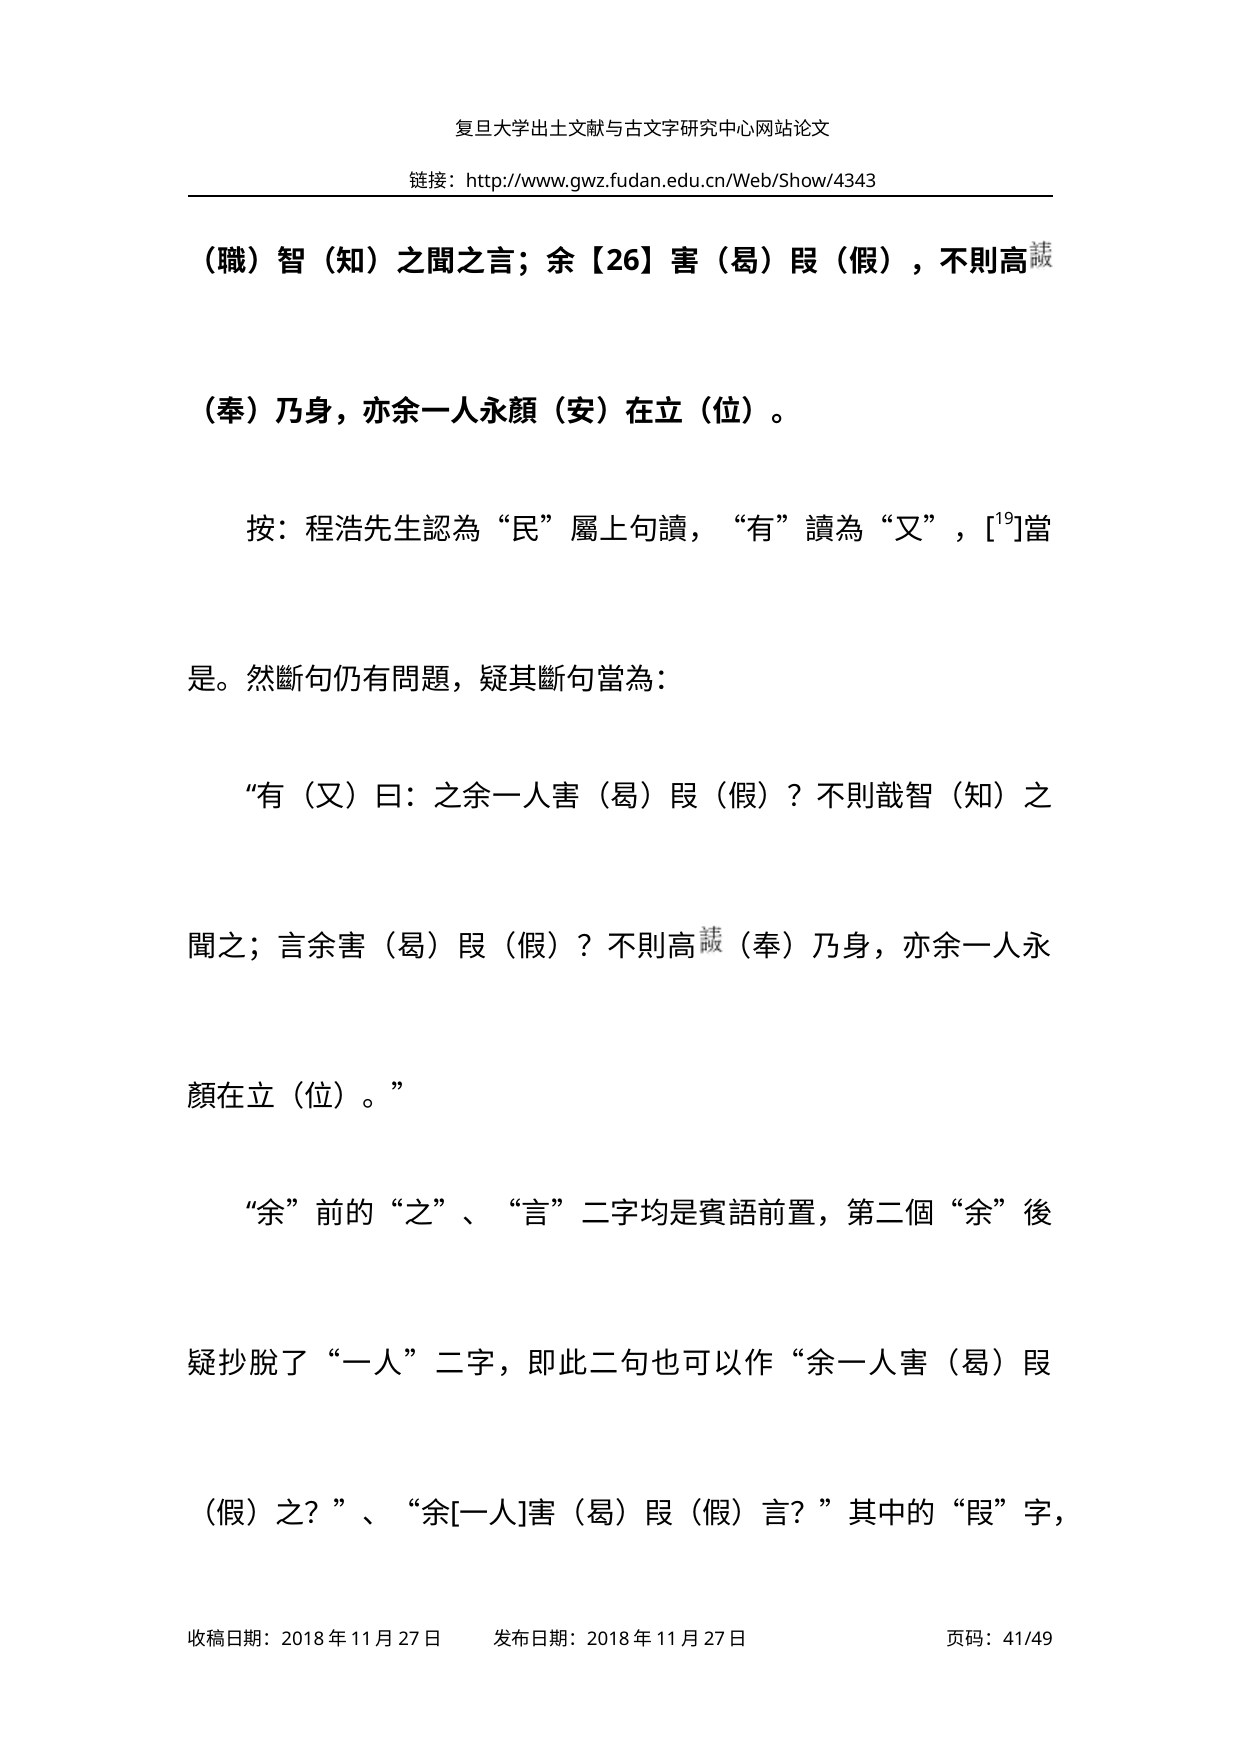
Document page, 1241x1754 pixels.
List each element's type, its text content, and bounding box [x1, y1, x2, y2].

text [187, 1173, 1053, 1548]
text “有（又）曰：之余一人害（曷）叚（假）？不則戠智（知）之聞之；言余害（曷）叚（假）？不則高（奉）乃身，亦余一人永顏在立（位）。” [187, 756, 1053, 1131]
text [187, 222, 1053, 447]
text 按：程浩先生認為“民”屬上句讀，“有”讀為“又”，[]當是。然斷句仍有問題，疑其斷句當為： [187, 489, 1053, 714]
picture [1029, 240, 1053, 272]
picture [699, 925, 723, 957]
